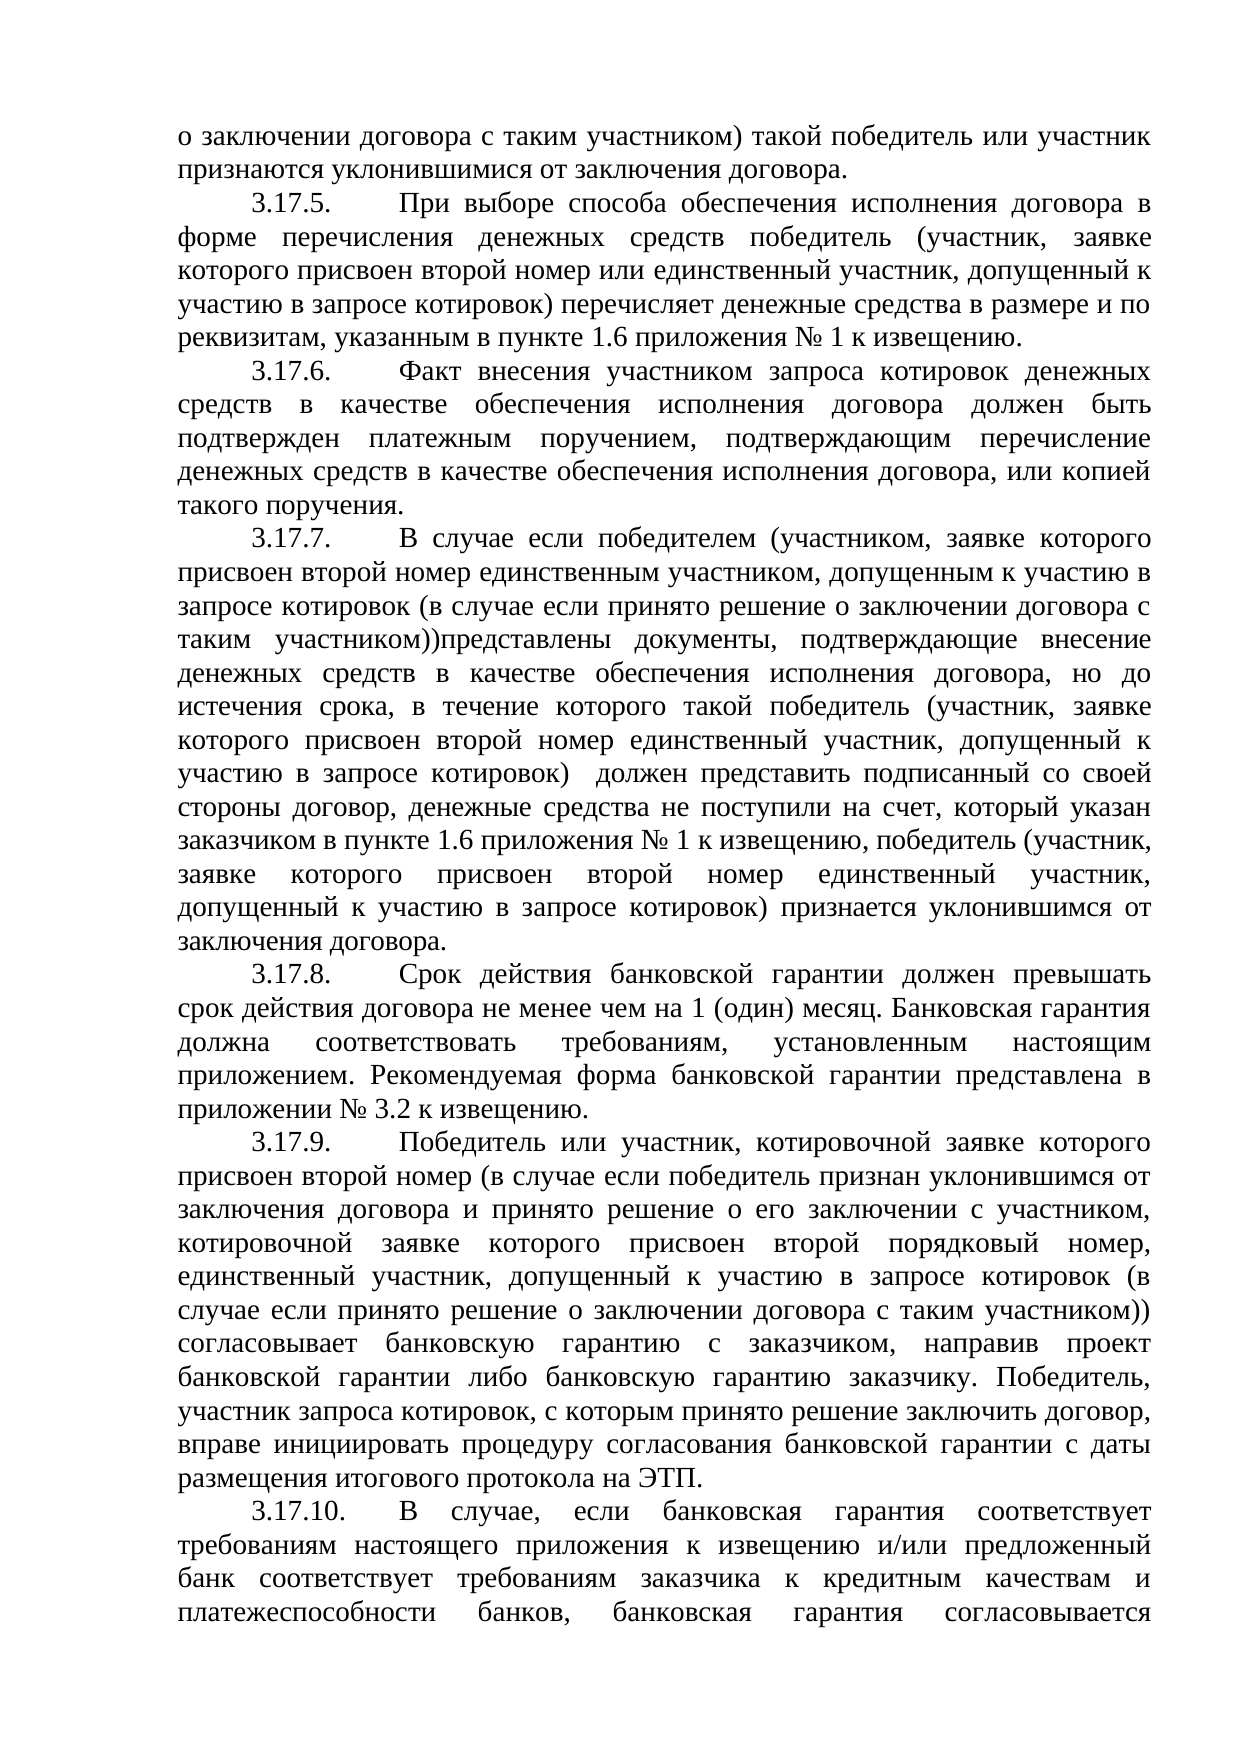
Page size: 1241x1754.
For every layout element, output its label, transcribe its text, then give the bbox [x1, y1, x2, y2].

list Срок действия банковской гарантии должен превышать срок действия договора не менее чем на 1 (один) месяц. Банковская гарантия должна соответствовать требованиям, установленным настоящим приложением. Рекомендуемая форма банковской гарантии представлена в приложении № 3.2 к извещению. [177, 957, 1152, 1124]
list При выборе способа обеспечения исполнения договора в форме перечисления денежных средств победитель (участник, заявке которого присвоен второй номер или единственный участник, допущенный к участию в запросе котировок) перечисляет денежные средства в размере и по реквизитам, указанным в пункте 1.6 приложения № 1 к извещению. [177, 185, 1152, 353]
list Факт внесения участником запроса котировок денежных средств в качестве обеспечения исполнения договора должен быть подтвержден платежным поручением, подтверждающим перечисление денежных средств в качестве обеспечения исполнения договора, или копией такого поручения. [177, 353, 1152, 521]
list Победитель или участник, котировочной заявке которого присвоен второй номер (в случае если победитель признан уклонившимся от заключения договора и принято решение о его заключении с участником, котировочной заявке которого присвоен второй порядковый номер, единственный участник, допущенный к участию в запросе котировок (в случае если принято решение о заключении договора с таким участником)) согласовывает банковскую гарантию с заказчиком, направив проект банковской гарантии либо банковскую гарантию заказчику. Победитель, участник запроса котировок, с которым принято решение заключить договор, вправе инициировать процедуру согласования банковской гарантии с даты размещения итогового протокола на ЭТП. [177, 1124, 1152, 1493]
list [177, 118, 1152, 185]
list В случае если победителем (участником, заявке которого присвоен второй номер единственным участником, допущенным к участию в запросе котировок (в случае если принято решение о заключении договора с таким участником))представлены документы, подтверждающие внесение денежных средств в качестве обеспечения исполнения договора, но до истечения срока, в течение которого такой победитель (участник, заявке которого присвоен второй номер единственный участник, допущенный к участию в запросе котировок) должен представить подписанный со своей стороны договор, денежные средства не поступили на счет, который указан заказчиком в пункте 1.6 приложения № 1 к извещению, победитель (участник, заявке которого присвоен второй номер единственный участник, допущенный к участию в запросе котировок) признается уклонившимся от заключения договора. [177, 521, 1152, 957]
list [177, 1493, 1152, 1627]
